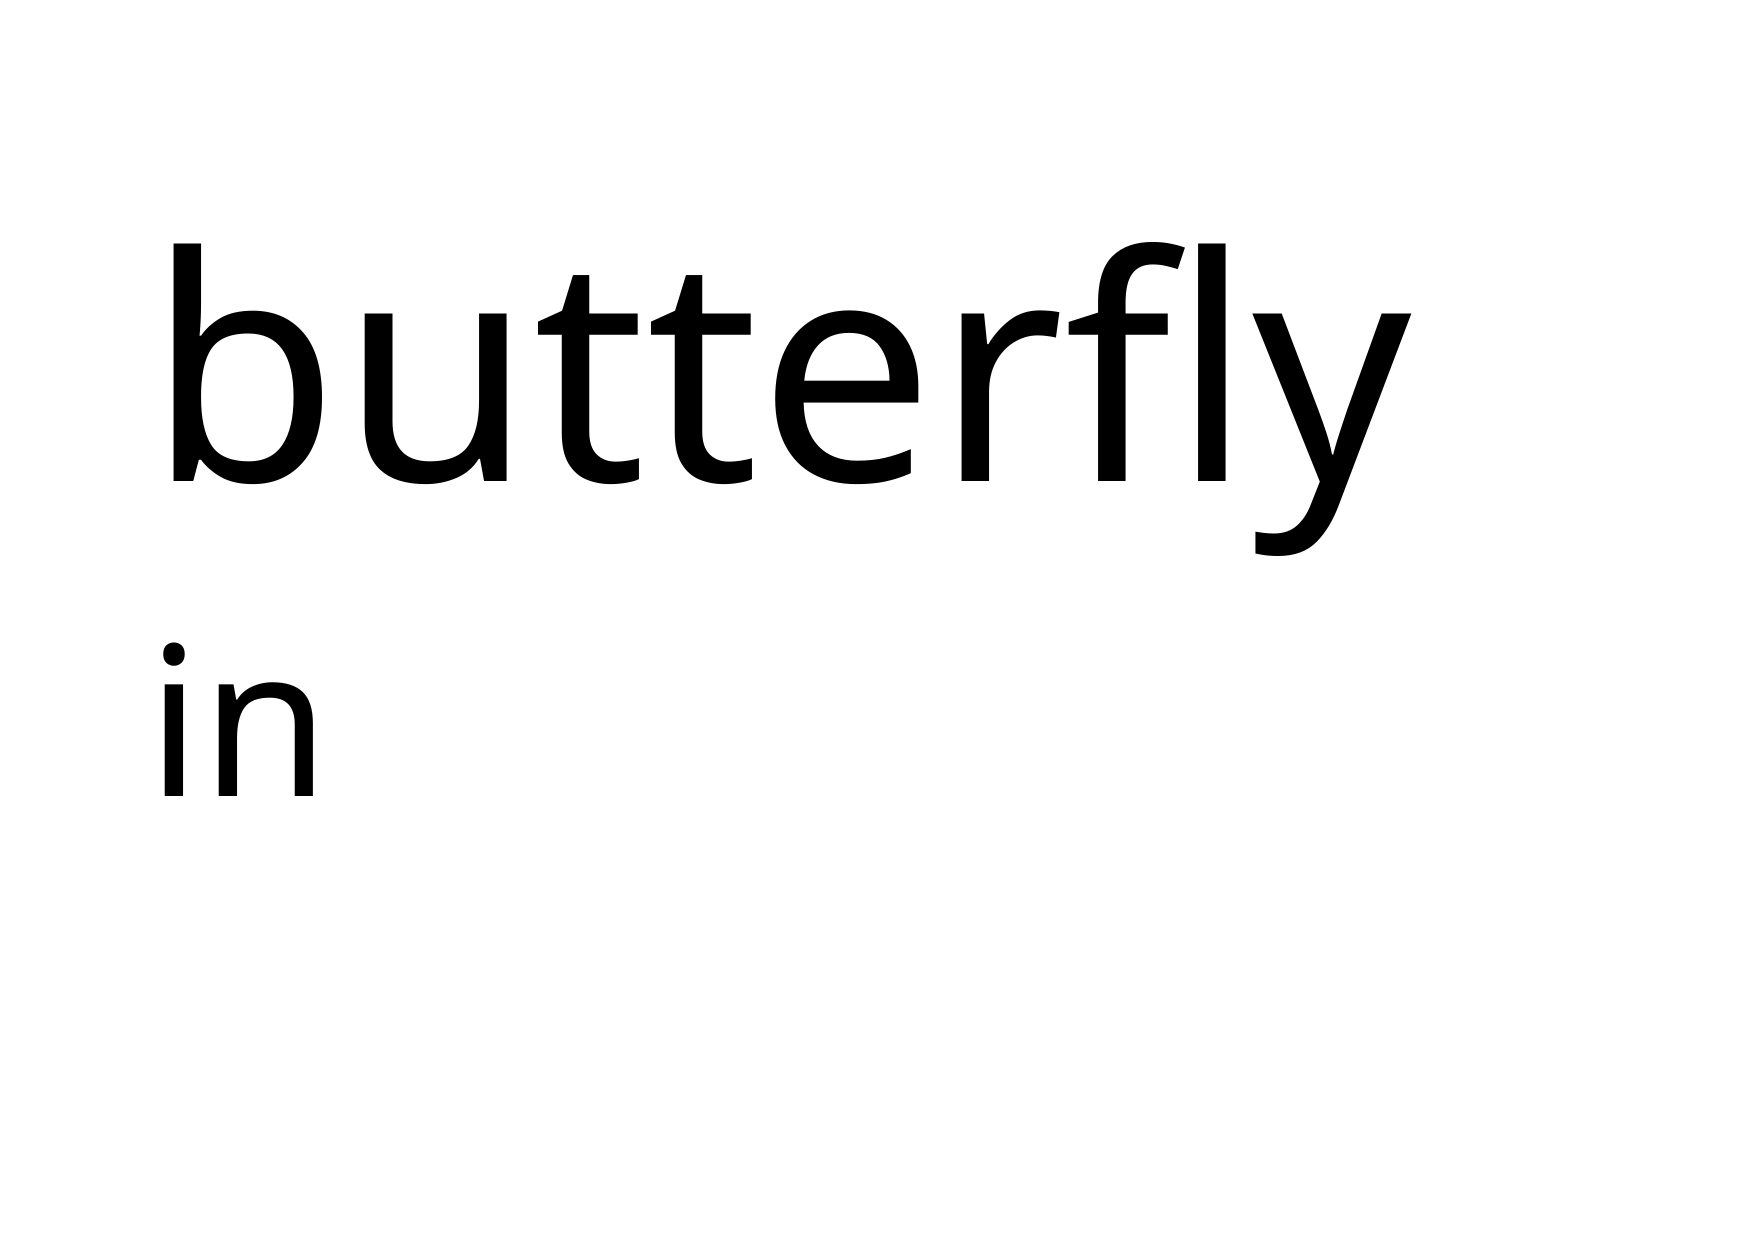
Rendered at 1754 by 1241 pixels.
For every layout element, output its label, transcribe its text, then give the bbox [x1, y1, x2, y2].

text butterfly in [148, 148, 1636, 857]
